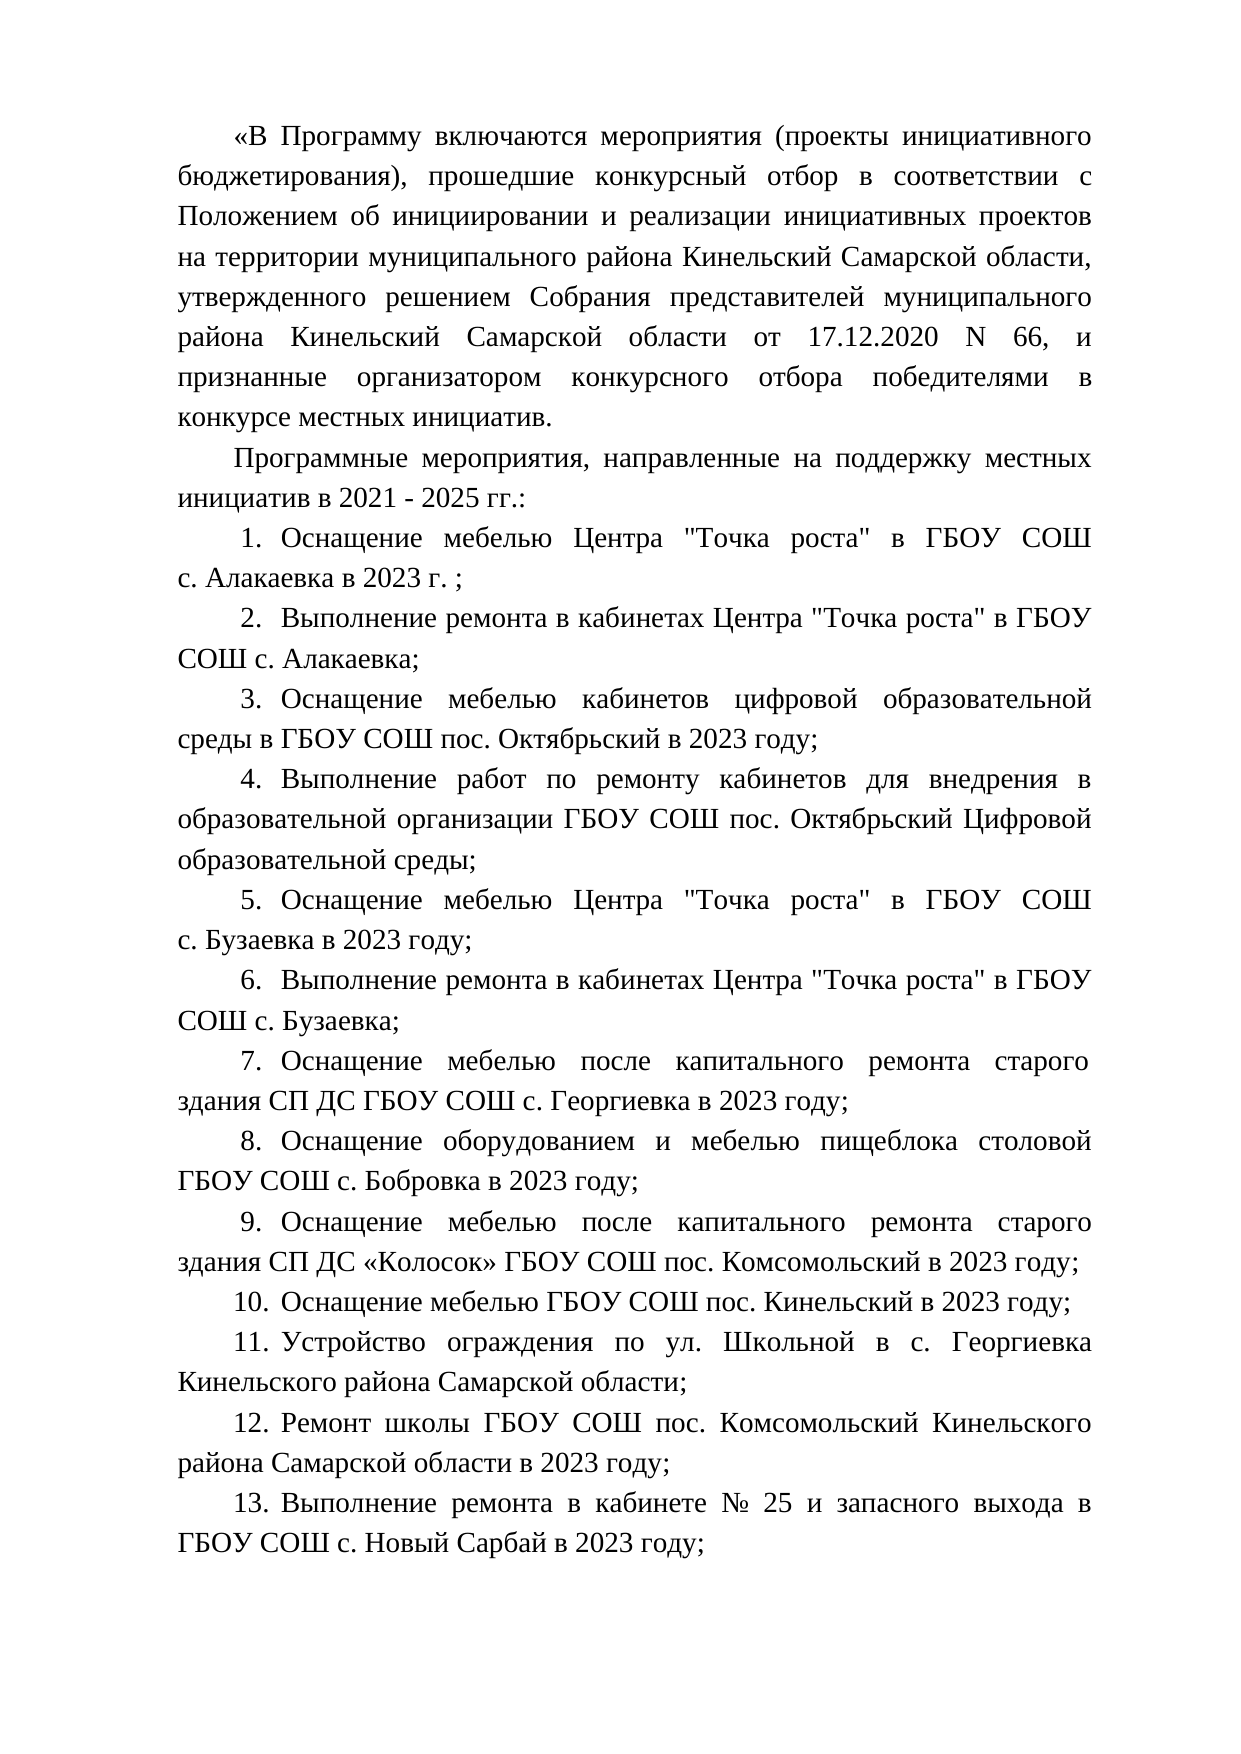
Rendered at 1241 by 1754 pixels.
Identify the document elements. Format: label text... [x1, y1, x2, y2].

list Выполнение ремонта в кабинетах Центра "Точка роста" в ГБОУ СОШ с. Бузаевка; [177, 962, 1092, 1036]
list Ремонт школы ГБОУ СОШ пос. Комсомольский Кинельского района Самарской области в 2023 году; [177, 1405, 1092, 1478]
text Программные мероприятия, направленные на поддержку местных инициатив в 2021 - 2025 гг.: [177, 440, 1092, 513]
list Оснащение мебелью ГБОУ СОШ пос. Кинельский в 2023 году; [177, 1284, 1092, 1318]
list Оснащение мебелью Центра "Точка роста" в ГБОУ СОШ с. Алакаевка в 2023 г. ; [177, 520, 1092, 594]
text «В Программу включаются мероприятия (проекты инициативного бюджетирования), прошедшие конкурсный отбор в соответствии с Положением об инициировании и реализации инициативных проектов на территории муниципального района Кинельский Самарской области, утвержденного решением Собрания представителей муниципального района Кинельский Самарской области от 17.12.2020 N 66, и признанные организатором конкурсного отбора победителями в конкурсе местных инициатив. [177, 118, 1092, 433]
list Выполнение ремонта в кабинете № 25 и запасного выхода в ГБОУ СОШ с. Новый Сарбай в 2023 году; [177, 1485, 1092, 1559]
list Оснащение мебелью после капитального ремонта старого здания СП ДС ГБОУ СОШ с. Георгиевка в 2023 году; [177, 1043, 1090, 1117]
list Выполнение ремонта в кабинетах Центра "Точка роста" в ГБОУ СОШ с. Алакаевка; [177, 601, 1092, 674]
list Выполнение работ по ремонту кабинетов для внедрения в образовательной организации ГБОУ СОШ пос. Октябрьский Цифровой образовательной среды; [177, 761, 1092, 875]
list Оснащение мебелью после капитального ремонта старого здания СП ДС «Колосок» ГБОУ СОШ пос. Комсомольский в 2023 году; [177, 1204, 1092, 1277]
list Оснащение мебелью кабинетов цифровой образовательной среды в ГБОУ СОШ пос. Октябрьский в 2023 году; [177, 681, 1092, 755]
list Оснащение мебелью Центра "Точка роста" в ГБОУ СОШ с. Бузаевка в 2023 году; [177, 882, 1092, 956]
list Оснащение оборудованием и мебелью пищеблока столовой ГБОУ СОШ с. Бобровка в 2023 году; [177, 1123, 1092, 1197]
list Устройство ограждения по ул. Школьной в с. Георгиевка Кинельского района Самарской области; [177, 1324, 1092, 1398]
